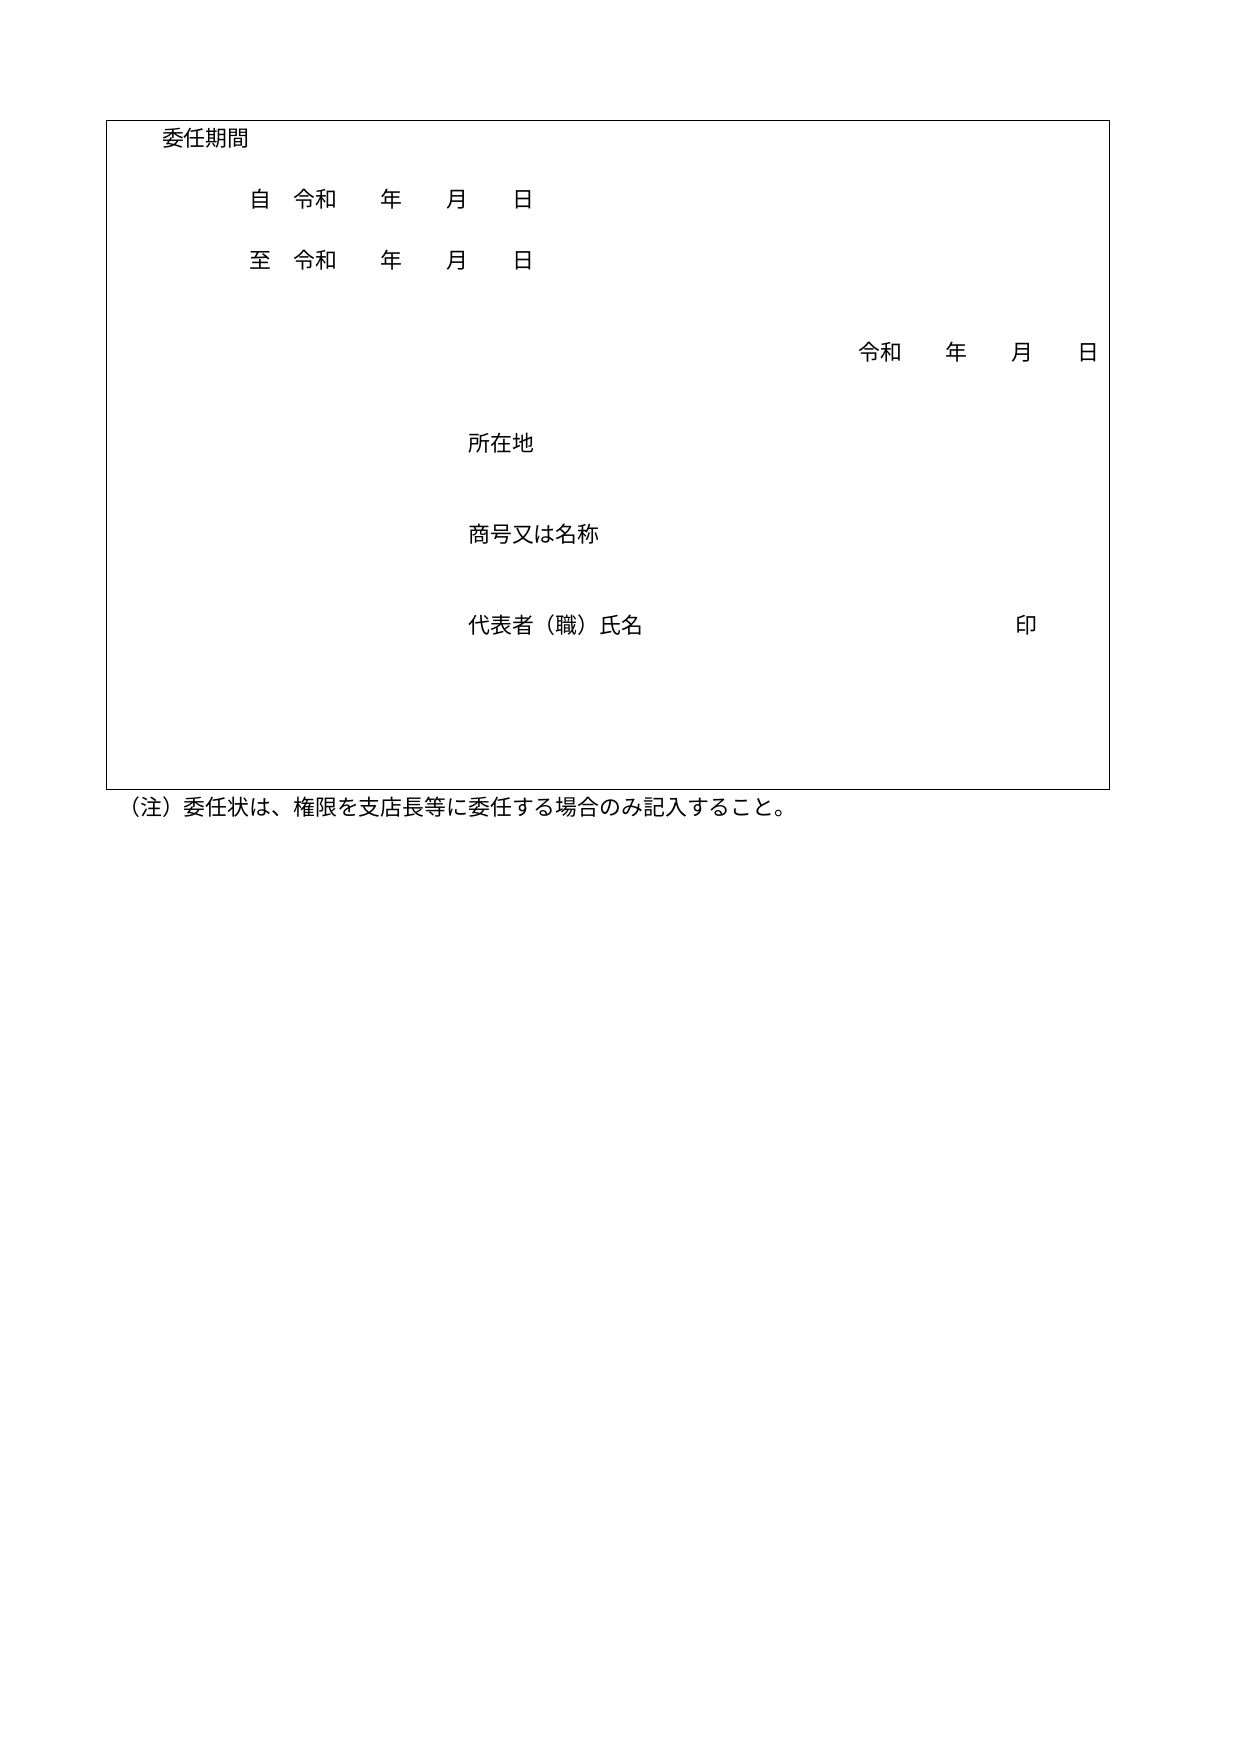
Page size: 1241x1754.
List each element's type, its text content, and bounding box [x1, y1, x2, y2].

text （注）委任状は、権限を支店長等に委任する場合のみ記入すること。 [118, 790, 1122, 822]
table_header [107, 121, 1109, 789]
